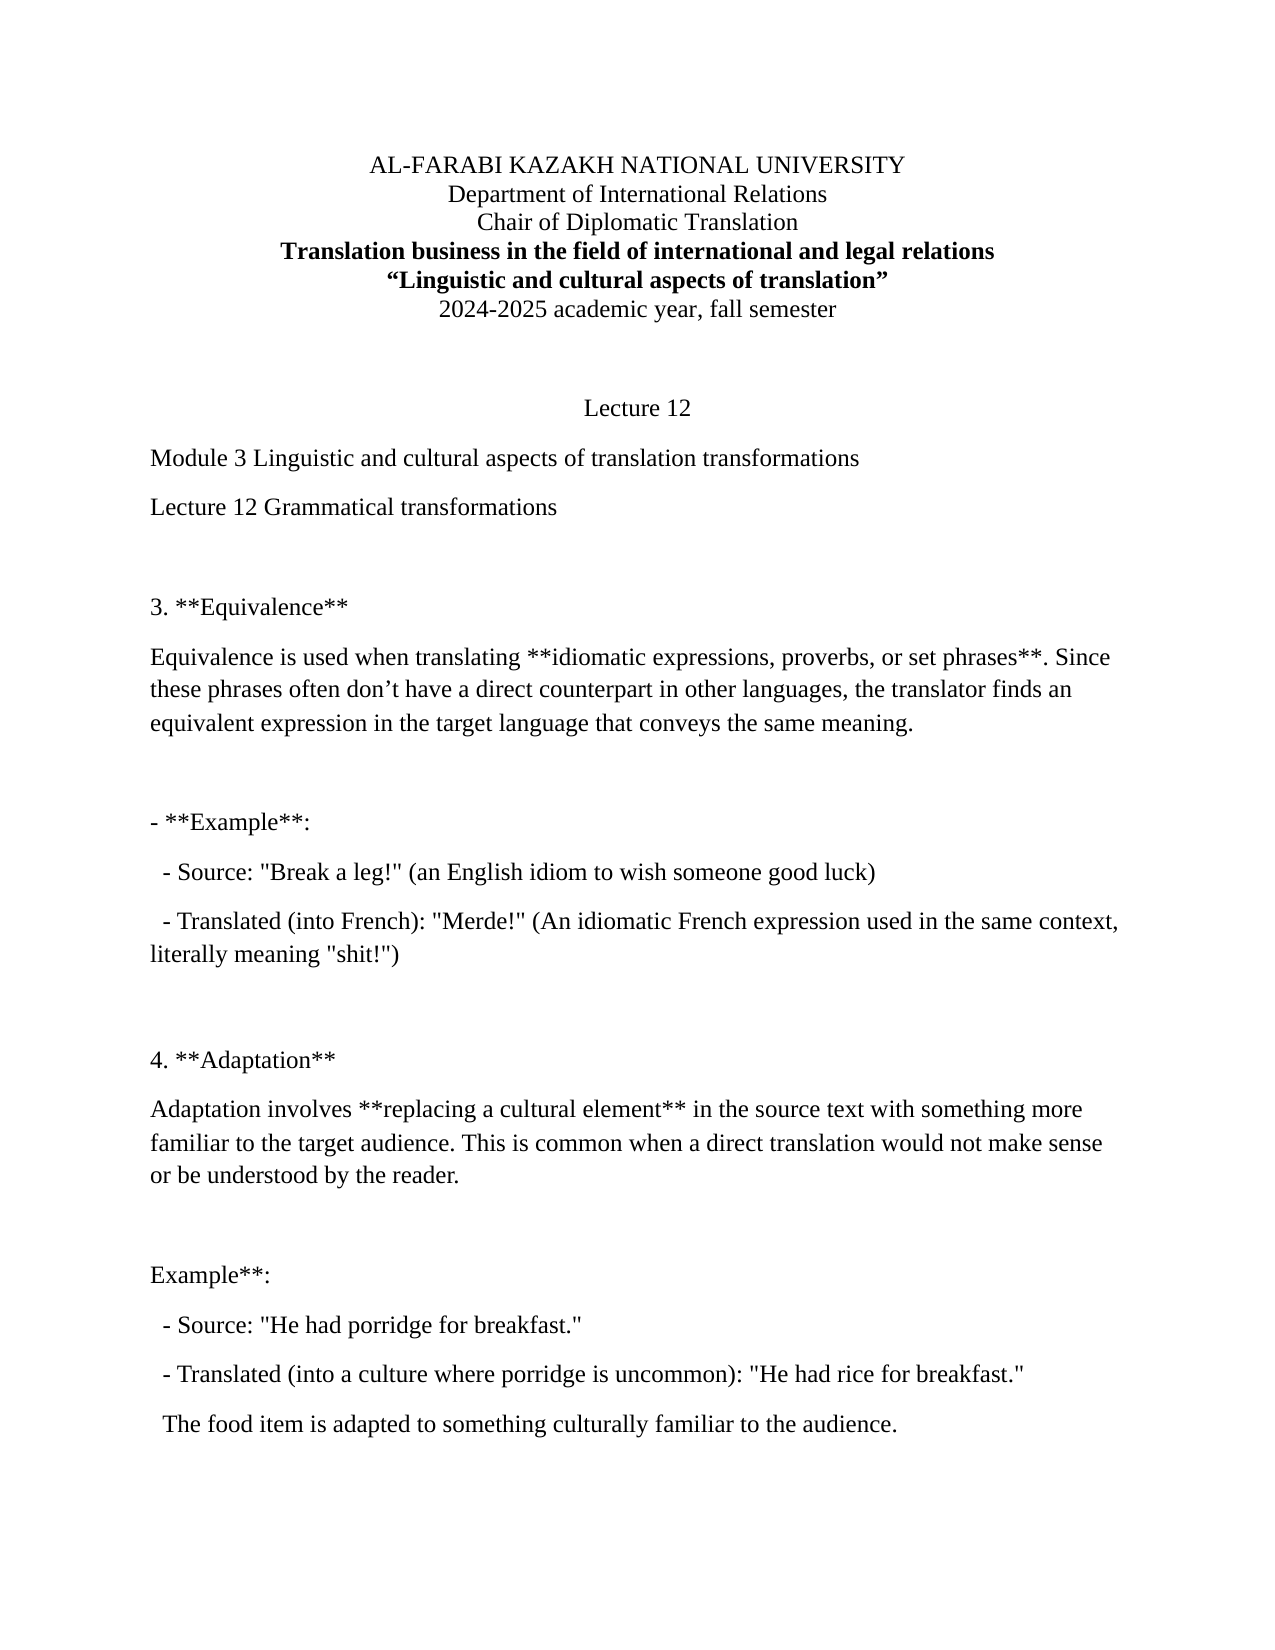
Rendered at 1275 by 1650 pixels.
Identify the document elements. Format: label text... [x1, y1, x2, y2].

text The food item is adapted to something culturally familiar to the audience. [150, 1409, 1125, 1438]
text Lecture 12 Grammatical transformations [150, 492, 1125, 521]
text - Source: "Break a leg!" (an English idiom to wish someone good luck) [150, 857, 1125, 885]
text “Linguistic and cultural aspects of translation” [150, 265, 1125, 294]
text Chair of Diplomatic Translation [150, 207, 1125, 236]
text Department of International Relations [150, 179, 1125, 207]
text 2024-2025 academic year, fall semester [150, 294, 1125, 322]
text Module 3 Linguistic and cultural aspects of translation transformations [150, 443, 1125, 472]
text 4. **Adaptation** [150, 1045, 1125, 1074]
text - Translated (into French): "Merde!" (An idiomatic French expression used in the same context, literally meaning "shit!") [150, 906, 1125, 968]
text Example**: [150, 1260, 1125, 1289]
text AL-FARABI KAZAKH NATIONAL UNIVERSITY [150, 150, 1125, 179]
text Adaptation involves **replacing a cultural element** in the source text with something more familiar to the target audience. This is common when a direct translation would not make sense or be understood by the reader. [150, 1094, 1125, 1189]
text Equivalence is used when translating **idiomatic expressions, proverbs, or set phrases**. Since these phrases often don’t have a direct counterpart in other languages, the translator finds an equivalent expression in the target language that conveys the same meaning. [150, 642, 1125, 736]
text - Source: "He had porridge for breakfast." [150, 1310, 1125, 1338]
text Translation business in the field of international and legal relations [150, 236, 1125, 265]
text 3. **Equivalence** [150, 592, 1125, 621]
text Lecture 12 [150, 393, 1125, 422]
text - **Example**: [150, 807, 1125, 836]
text - Translated (into a culture where porridge is uncommon): "He had rice for breakfast." [150, 1359, 1125, 1388]
